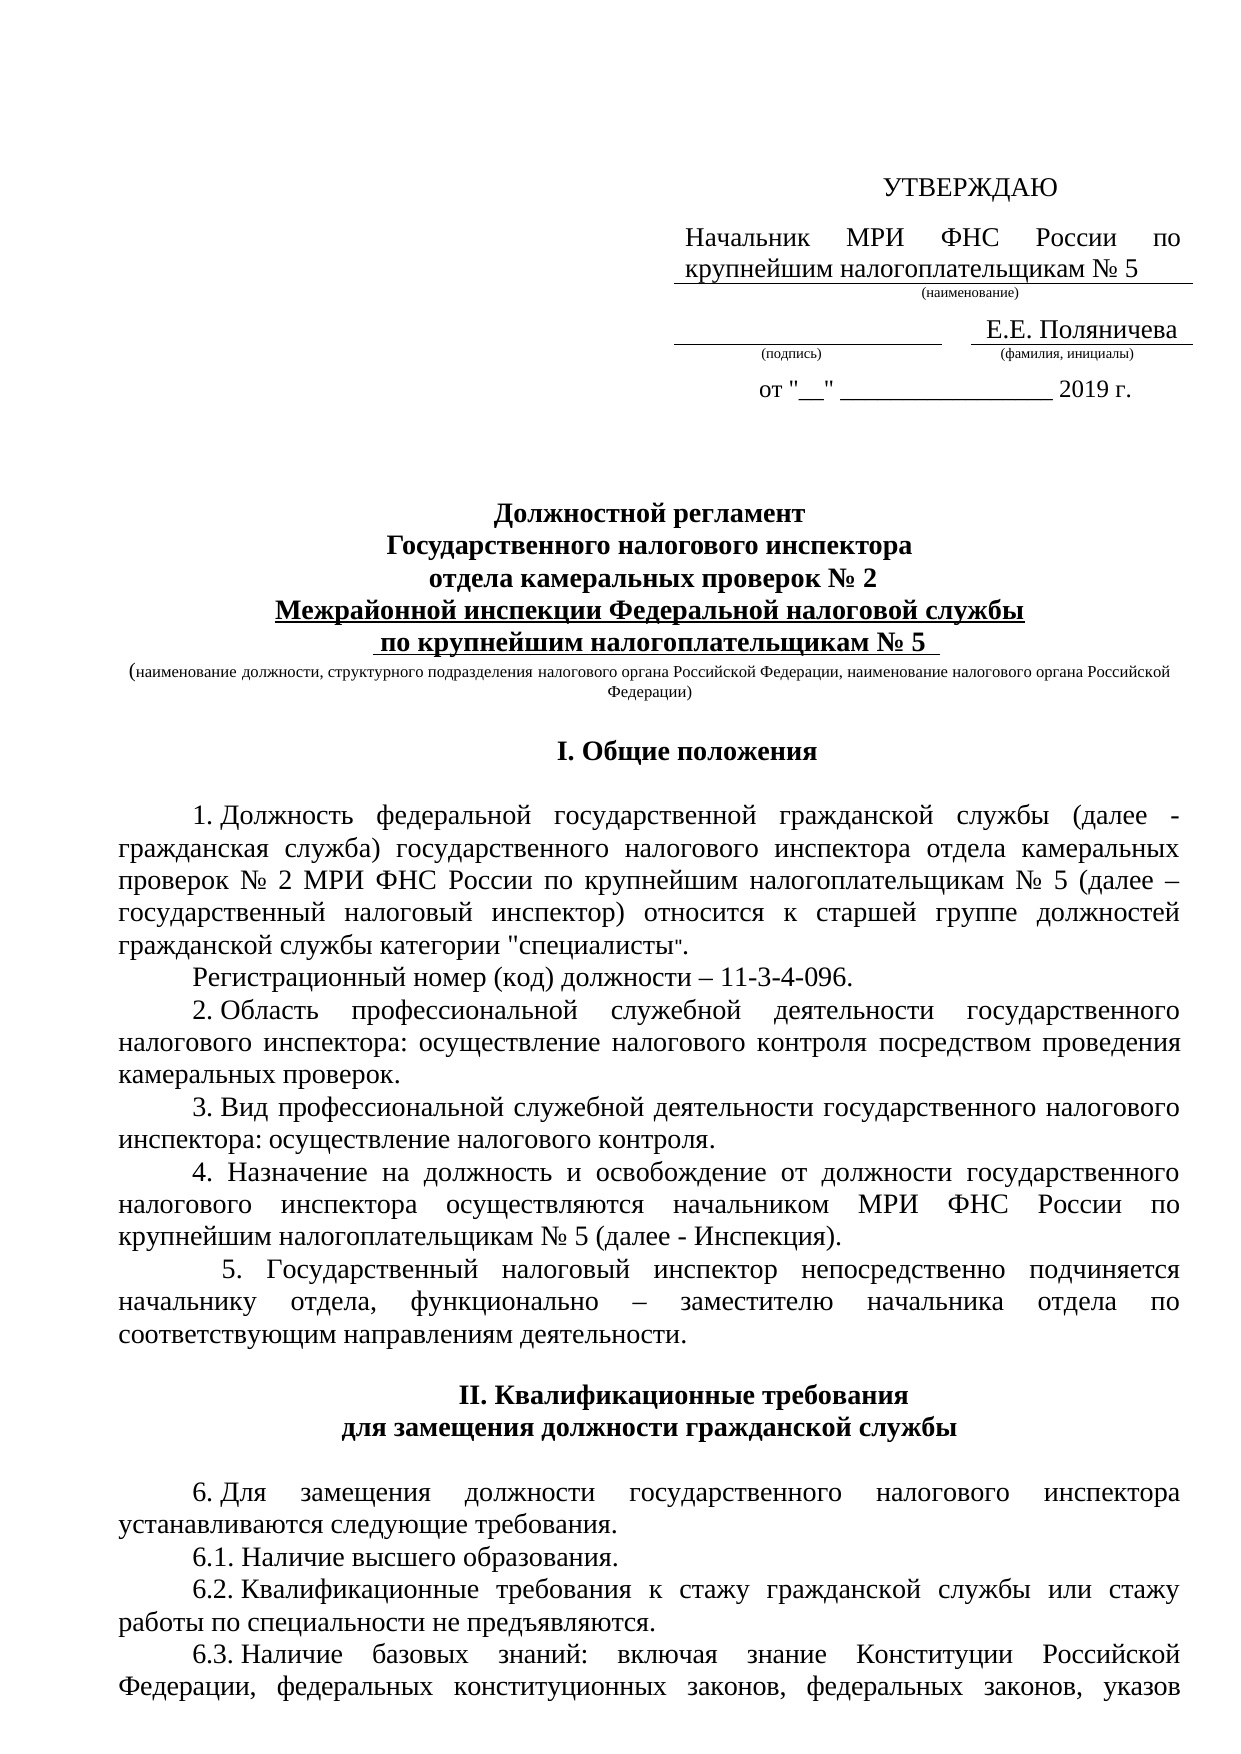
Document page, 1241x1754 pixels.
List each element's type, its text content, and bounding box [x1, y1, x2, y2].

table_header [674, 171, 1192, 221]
text 1. Должность федеральной государственной гражданской службы (далее - гражданская служба) государственного налогового инспектора отдела камеральных проверок № 2 МРИ ФНС России по крупнейшим налогоплательщикам № 5 (далее – государственный налоговый инспектор) относится к старшей группе должностей гражданской службы категории "специалисты". [118, 798, 1181, 960]
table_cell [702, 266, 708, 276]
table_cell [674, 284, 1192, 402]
text Должностной регламент [118, 496, 1181, 528]
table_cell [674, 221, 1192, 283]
text Государственного налогового инспектора [118, 528, 1181, 561]
text отдела камеральных проверок № 2 [118, 561, 1181, 593]
text I. Общие положения [118, 733, 1181, 766]
text 4. Назначение на должность и освобождение от должности государственного налогового инспектора осуществляются начальником МРИ ФНС России по крупнейшим налогоплательщикам № 5 (далее - Инспекция). [118, 1155, 1181, 1252]
text 6.2. Квалификационные требования к стажу гражданской службы или стажу работы по специальности не предъявляются. [118, 1572, 1181, 1637]
text (наименование должности, структурного подразделения налогового органа Российской Федерации, наименование налогового органа Российской Федерации) [118, 658, 1181, 701]
text Регистрационный номер (код) должности – 11-3-4-096. [118, 960, 1181, 993]
text 2. Область профессиональной служебной деятельности государственного налогового инспектора: осуществление налогового контроля посредством проведения камеральных проверок. [118, 993, 1181, 1090]
text по крупнейшим налогоплательщикам № 5 [118, 626, 1181, 658]
text Межрайонной инспекции Федеральной налоговой службы [118, 593, 1181, 626]
text 3. Вид профессиональной служебной деятельности государственного налогового инспектора: осуществление налогового контроля. [118, 1090, 1181, 1155]
text 6. Для замещения должности государственного налогового инспектора устанавливаются следующие требования. [118, 1475, 1181, 1540]
text II. Квалификационные требования для замещения должности гражданской службы [118, 1378, 1181, 1443]
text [118, 1637, 1181, 1702]
text 6.1. Наличие высшего образования. [118, 1540, 1181, 1572]
text 5. Государственный налоговый инспектор непосредственно подчиняется начальнику отдела, функционально – заместителю начальника отдела по соответствующим направлениям деятельности. [118, 1252, 1181, 1349]
